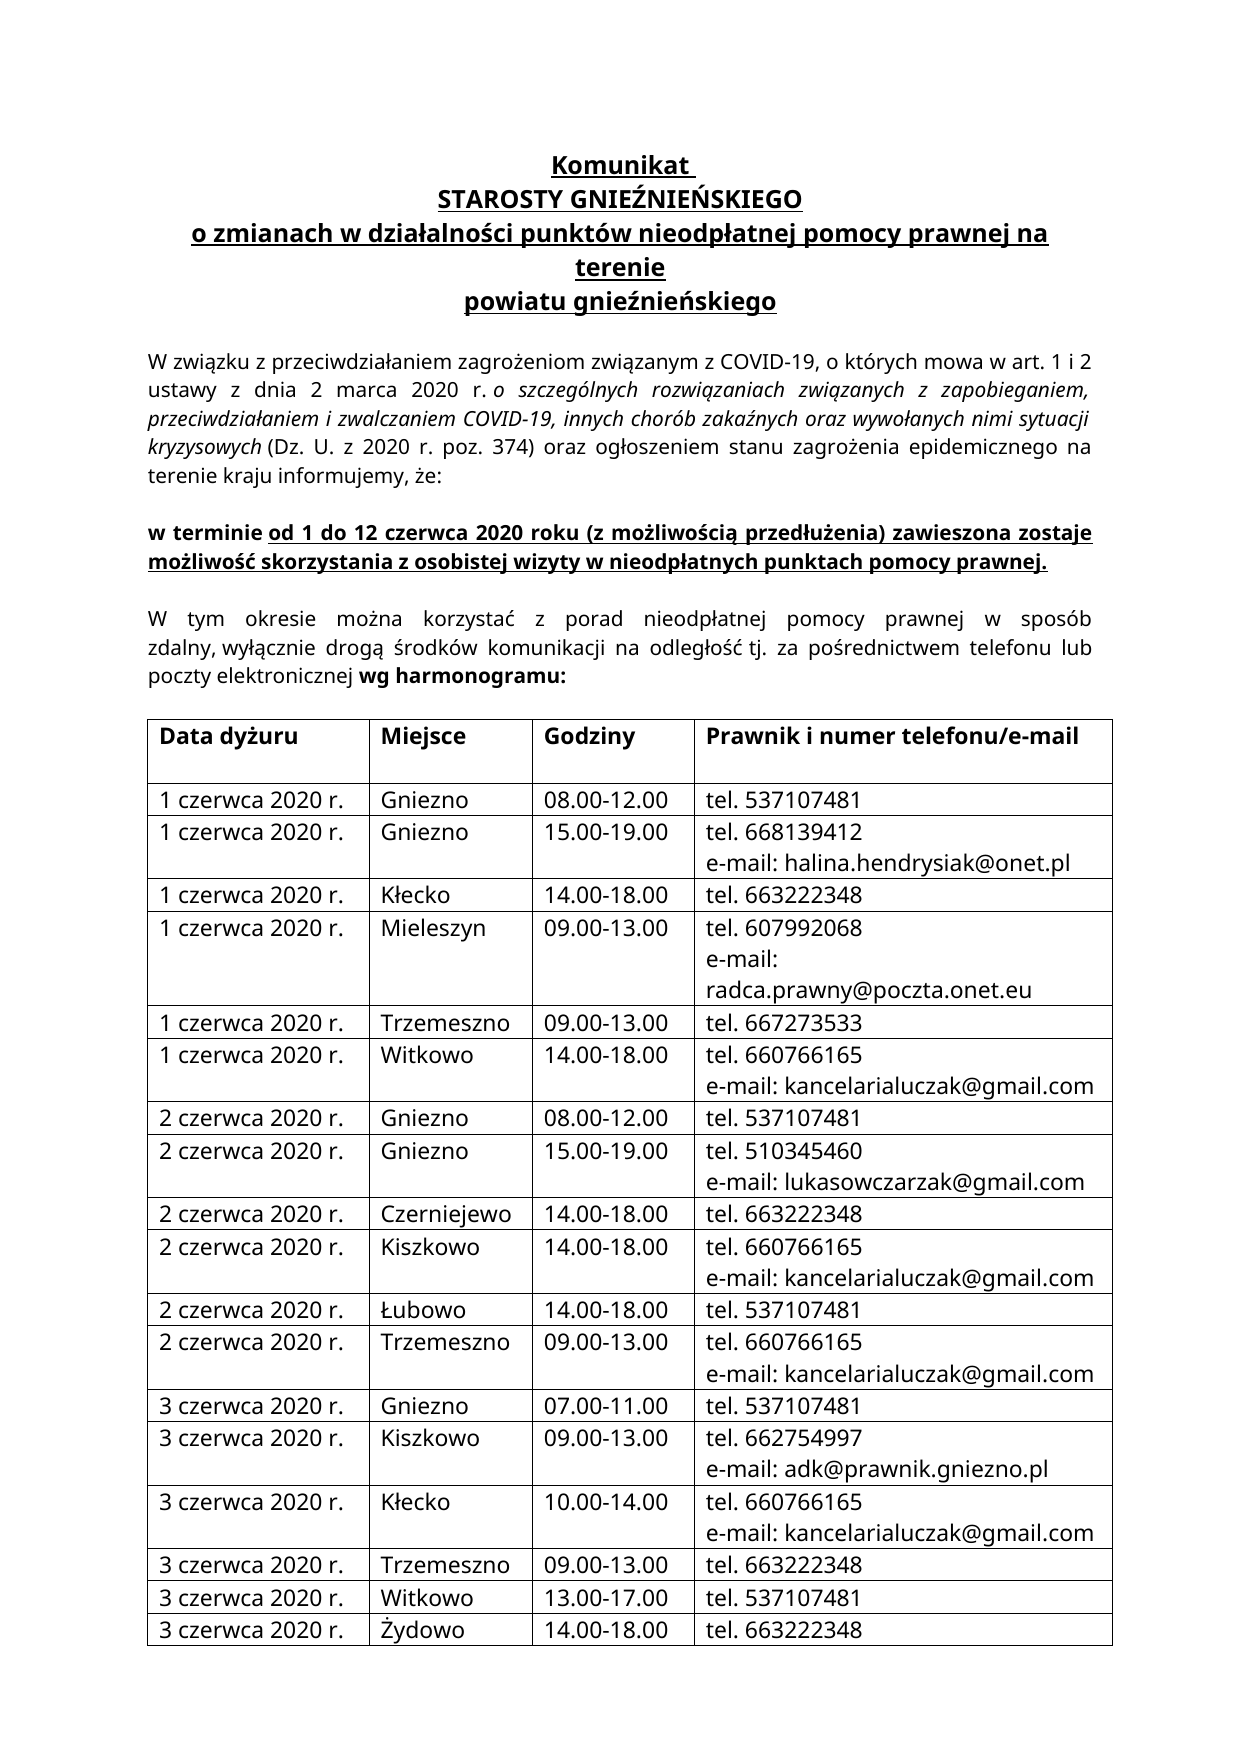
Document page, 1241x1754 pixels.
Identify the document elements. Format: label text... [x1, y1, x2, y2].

table_cell Trzemeszno [370, 1549, 532, 1580]
table_cell 13.00-17.00 [533, 1581, 694, 1613]
table_cell 10.00-14.00 [533, 1486, 694, 1548]
table_cell Kłecko [370, 879, 532, 911]
table_cell tel. 537107481 [695, 1581, 1112, 1613]
table_cell 2 czerwca 2020 r. [148, 1198, 369, 1229]
table_cell 3 czerwca 2020 r. [148, 1614, 369, 1645]
table_cell tel. 668139412 e-mail: halina.hendrysiak@onet.pl [695, 816, 1112, 878]
table_cell tel. 537107481 [695, 784, 1112, 815]
table_cell 1 czerwca 2020 r. [148, 912, 369, 1005]
text Komunikat [148, 148, 1093, 182]
text powiatu gnieźnieńskiego [148, 284, 1093, 318]
table_cell Kiszkowo [370, 1230, 532, 1293]
table_cell tel. 660766165 e-mail: kancelarialuczak@gmail.com [695, 1230, 1112, 1293]
table_cell 2 czerwca 2020 r. [148, 1102, 369, 1133]
table_cell Mieleszyn [370, 912, 532, 1005]
table_cell 14.00-18.00 [533, 1294, 694, 1325]
table_cell Gniezno [370, 1135, 532, 1197]
table_cell 3 czerwca 2020 r. [148, 1581, 369, 1613]
table_cell tel. 663222348 [695, 1198, 1112, 1229]
table_cell 1 czerwca 2020 r. [148, 784, 369, 815]
table_cell 3 czerwca 2020 r. [148, 1390, 369, 1421]
table_cell 3 czerwca 2020 r. [148, 1422, 369, 1484]
table_cell Witkowo [370, 1581, 532, 1613]
table_cell Gniezno [370, 816, 532, 878]
table_cell Gniezno [370, 1390, 532, 1421]
table_cell Trzemeszno [370, 1006, 532, 1038]
table_cell tel. 662754997 e-mail: adk@prawnik.gniezno.pl [695, 1422, 1112, 1484]
text W związku z przeciwdziałaniem zagrożeniom związanym z COVID-19, o których mowa w art. 1 i 2 ustawy z dnia 2 marca 2020 r. o szczególnych rozwiązaniach związanych z zapobieganiem, przeciwdziałaniem i zwalczaniem COVID-19, innych chorób zakaźnych oraz wywołanych nimi sytuacji kryzysowych (Dz. U. z 2020 r. poz. 374) oraz ogłoszeniem stanu zagrożenia epidemicznego na terenie kraju informujemy, że: [148, 347, 1093, 489]
table_cell 09.00-13.00 [533, 1326, 694, 1389]
text o zmianach w działalności punktów nieodpłatnej pomocy prawnej na terenie [148, 216, 1093, 284]
table_cell 1 czerwca 2020 r. [148, 1039, 369, 1101]
table_cell Trzemeszno [370, 1326, 532, 1389]
table_cell Żydowo [370, 1614, 532, 1645]
table_cell tel. 660766165 e-mail: kancelarialuczak@gmail.com [695, 1326, 1112, 1389]
table_cell Gniezno [370, 1102, 532, 1133]
table_cell 1 czerwca 2020 r. [148, 1006, 369, 1038]
table_cell 3 czerwca 2020 r. [148, 1486, 369, 1548]
table_cell tel. 510345460 e-mail: lukasowczarzak@gmail.com [695, 1135, 1112, 1197]
table_cell 15.00-19.00 [533, 1135, 694, 1197]
table_cell 15.00-19.00 [533, 816, 694, 878]
table_cell 2 czerwca 2020 r. [148, 1230, 369, 1293]
table_cell 07.00-11.00 [533, 1390, 694, 1421]
table_cell 09.00-13.00 [533, 1422, 694, 1484]
table_cell 2 czerwca 2020 r. [148, 1326, 369, 1389]
table_cell Łubowo [370, 1294, 532, 1325]
table_cell 09.00-13.00 [533, 912, 694, 1005]
table_header Prawnik i numer telefonu/e-mail [695, 720, 1112, 782]
table_cell 1 czerwca 2020 r. [148, 816, 369, 878]
table_cell tel. 663222348 [695, 1614, 1112, 1645]
text STAROSTY GNIEŹNIEŃSKIEGO [148, 182, 1093, 216]
table_cell Kłecko [370, 1486, 532, 1548]
table_cell Czerniejewo [370, 1198, 532, 1229]
table_cell tel. 660766165 e-mail: kancelarialuczak@gmail.com [695, 1039, 1112, 1101]
table_cell 14.00-18.00 [533, 1230, 694, 1293]
table_header Miejsce [370, 720, 532, 782]
table_cell tel. 667273533 [695, 1006, 1112, 1038]
table_header Godziny [533, 720, 694, 782]
table_cell tel. 537107481 [695, 1294, 1112, 1325]
table_cell 14.00-18.00 [533, 1039, 694, 1101]
text w terminie od 1 do 12 czerwca 2020 roku (z możliwością przedłużenia) zawieszona zostaje możliwość skorzystania z osobistej wizyty w nieodpłatnych punktach pomocy prawnej. [148, 518, 1093, 575]
table_cell 08.00-12.00 [533, 784, 694, 815]
table_cell tel. 663222348 [695, 879, 1112, 911]
table_cell 08.00-12.00 [533, 1102, 694, 1133]
table_cell 09.00-13.00 [533, 1006, 694, 1038]
table_cell tel. 537107481 [695, 1390, 1112, 1421]
table_cell 3 czerwca 2020 r. [148, 1549, 369, 1580]
table_cell tel. 663222348 [695, 1549, 1112, 1580]
table_cell Witkowo [370, 1039, 532, 1101]
text W tym okresie można korzystać z porad nieodpłatnej pomocy prawnej w sposób zdalny, wyłącznie drogą środków komunikacji na odległość tj. za pośrednictwem telefonu lub poczty elektronicznej wg harmonogramu: [148, 604, 1093, 690]
table_cell 14.00-18.00 [533, 1198, 694, 1229]
table_cell Kiszkowo [370, 1422, 532, 1484]
table_cell 14.00-18.00 [533, 1614, 694, 1645]
table_header Data dyżuru [148, 720, 369, 782]
table_cell tel. 660766165 e-mail: kancelarialuczak@gmail.com [695, 1486, 1112, 1548]
table_cell 2 czerwca 2020 r. [148, 1294, 369, 1325]
table_cell Gniezno [370, 784, 532, 815]
table_cell tel. 607992068 e-mail: radca.prawny@poczta.onet.eu [695, 912, 1112, 1005]
table_cell 2 czerwca 2020 r. [148, 1135, 369, 1197]
table_cell 09.00-13.00 [533, 1549, 694, 1580]
table_cell 14.00-18.00 [533, 879, 694, 911]
table_cell 1 czerwca 2020 r. [148, 879, 369, 911]
table_cell tel. 537107481 [695, 1102, 1112, 1133]
